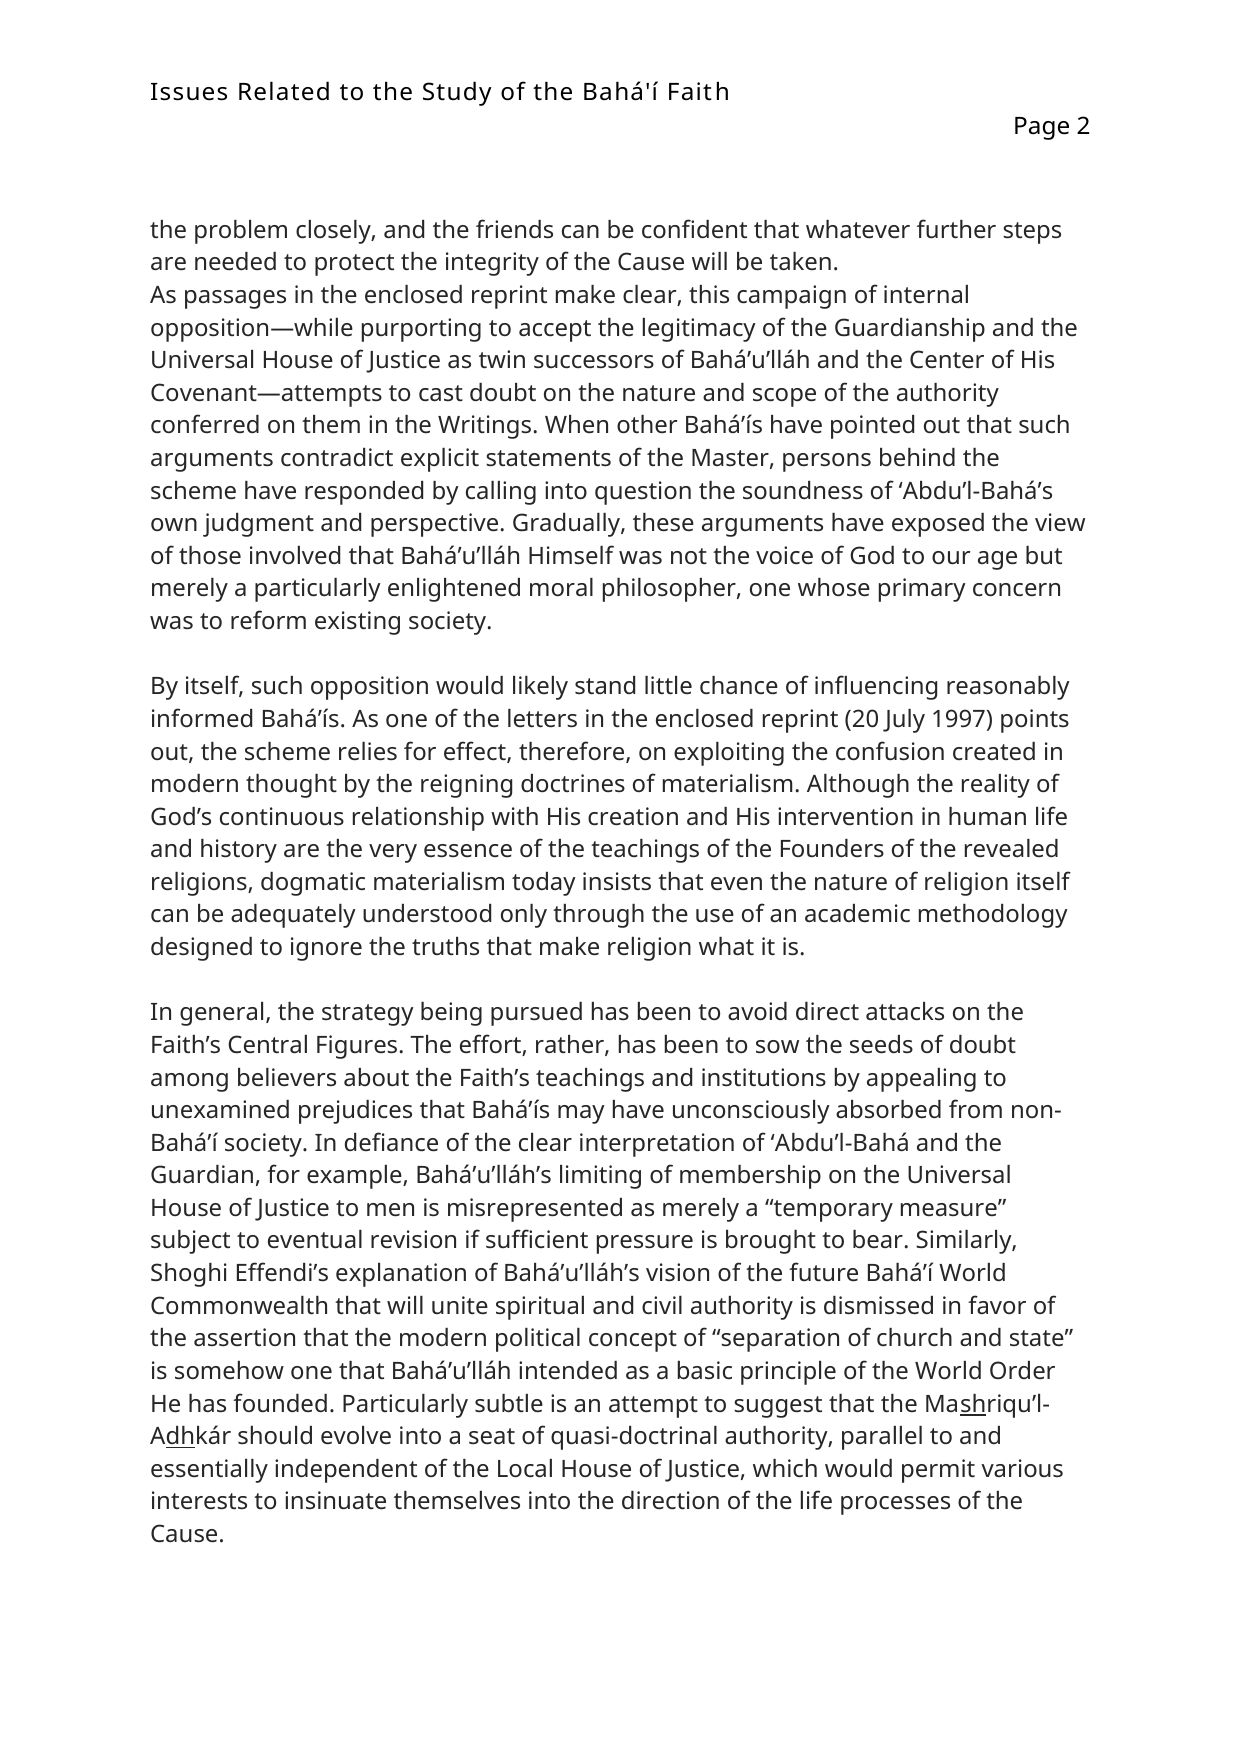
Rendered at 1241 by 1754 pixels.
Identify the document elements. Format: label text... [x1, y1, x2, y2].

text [150, 213, 1090, 278]
text In general, the strategy being pursued has been to avoid direct attacks on the Faith’s Central Figures. The effort, rather, has been to sow the seeds of doubt among believers about the Faith’s teachings and institutions by appealing to unexamined prejudices that Bahá’ís may have unconsciously absorbed from non-Bahá’í society. In defiance of the clear interpretation of ‘Abdu’l-Bahá and the Guardian, for example, Bahá’u’lláh’s limiting of membership on the Universal House of Justice to men is misrepresented as merely a “temporary measure” subject to eventual revision if sufficient pressure is brought to bear. Similarly, Shoghi Effendi’s explanation of Bahá’u’lláh’s vision of the future Bahá’í World Commonwealth that will unite spiritual and civil authority is dismissed in favor of the assertion that the modern political concept of “separation of church and state” is somehow one that Bahá’u’lláh intended as a basic principle of the World Order He has founded. Particularly subtle is an attempt to suggest that the Mashriqu’l-Adhkár should evolve into a seat of quasi-doctrinal authority, parallel to and essentially independent of the Local House of Justice, which would permit various interests to insinuate themselves into the direction of the life processes of the Cause. [150, 995, 1090, 1549]
text As passages in the enclosed reprint make clear, this campaign of internal opposition—while purporting to accept the legitimacy of the Guardianship and the Universal House of Justice as twin successors of Bahá’u’lláh and the Center of His Covenant—attempts to cast doubt on the nature and scope of the authority conferred on them in the Writings. When other Bahá’ís have pointed out that such arguments contradict explicit statements of the Master, persons behind the scheme have responded by calling into question the soundness of ‘Abdu’l-Bahá’s own judgment and perspective. Gradually, these arguments have exposed the view of those involved that Bahá’u’lláh Himself was not the voice of God to our age but merely a particularly enlightened moral philosopher, one whose primary concern was to reform existing society. [150, 278, 1090, 636]
text By itself, such opposition would likely stand little chance of influencing reasonably informed Bahá’ís. As one of the letters in the enclosed reprint (20 July 1997) points out, the scheme relies for effect, therefore, on exploiting the confusion created in modern thought by the reigning doctrines of materialism. Although the reality of God’s continuous relationship with His creation and His intervention in human life and history are the very essence of the teachings of the Founders of the revealed religions, dogmatic materialism today insists that even the nature of religion itself can be adequately understood only through the use of an academic methodology designed to ignore the truths that make religion what it is. [150, 669, 1090, 962]
